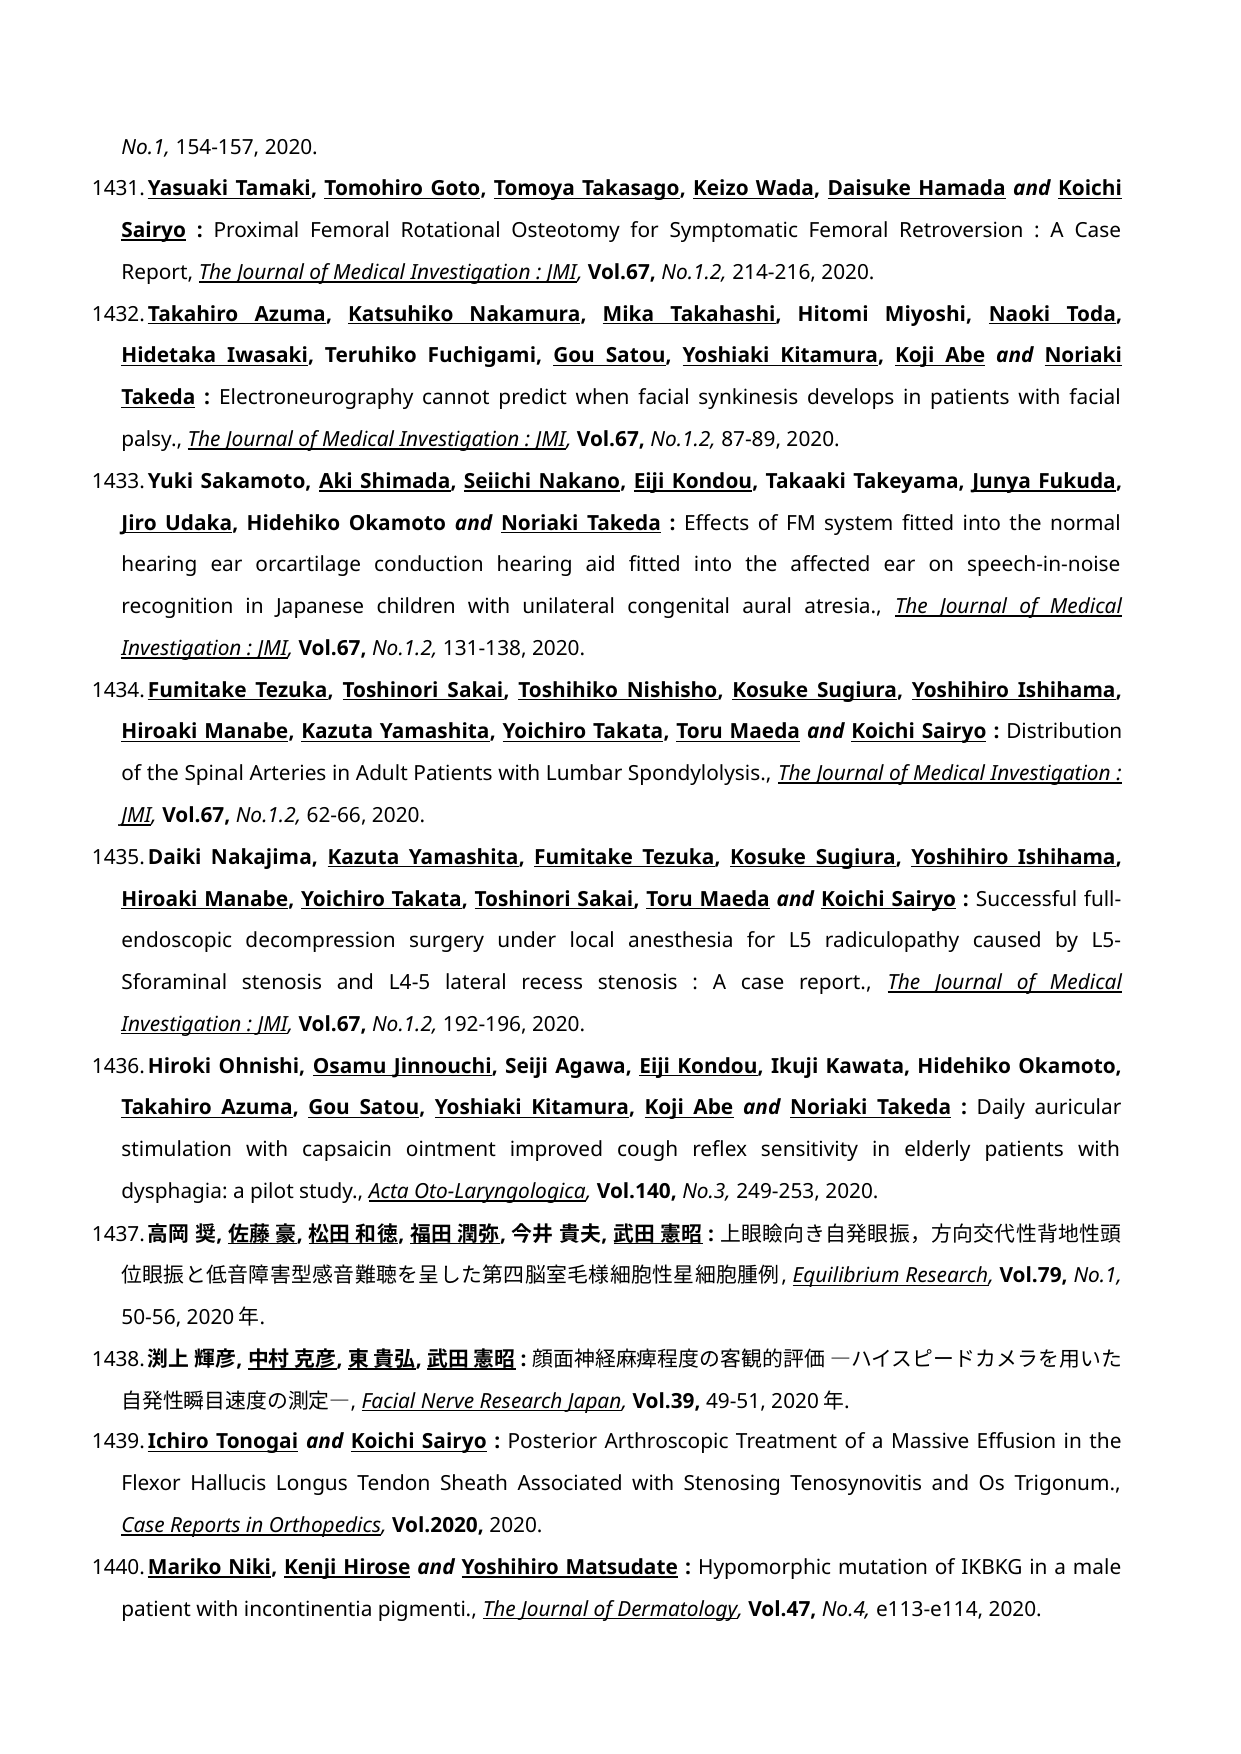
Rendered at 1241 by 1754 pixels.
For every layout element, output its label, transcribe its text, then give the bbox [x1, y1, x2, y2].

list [92, 125, 1122, 167]
list Yuki Sakamoto, Aki Shimada, Seiichi Nakano, Eiji Kondou, Takaaki Takeyama, Junya Fukuda, Jiro Udaka, Hidehiko Okamoto and Noriaki Takeda : Effects of FM system fitted into the normal hearing ear orcartilage conduction hearing aid fitted into the affected ear on speech-in-noise recognition in Japanese children with unilateral congenital aural atresia., The Journal of Medical Investigation : JMI, Vol.67, No.1.2, 131-138, 2020. [92, 459, 1122, 668]
list Daiki Nakajima, Kazuta Yamashita, Fumitake Tezuka, Kosuke Sugiura, Yoshihiro Ishihama, Hiroaki Manabe, Yoichiro Takata, Toshinori Sakai, Toru Maeda and Koichi Sairyo : Successful full-endoscopic decompression surgery under local anesthesia for L5 radiculopathy caused by L5-Sforaminal stenosis and L4-5 lateral recess stenosis : A case report., The Journal of Medical Investigation : JMI, Vol.67, No.1.2, 192-196, 2020. [92, 835, 1122, 1044]
list Ichiro Tonogai and Koichi Sairyo : Posterior Arthroscopic Treatment of a Massive Effusion in the Flexor Hallucis Longus Tendon Sheath Associated with Stenosing Tenosynovitis and Os Trigonum., Case Reports in Orthopedics, Vol.2020, 2020. [92, 1420, 1122, 1545]
list Takahiro Azuma, Katsuhiko Nakamura, Mika Takahashi, Hitomi Miyoshi, Naoki Toda, Hidetaka Iwasaki, Teruhiko Fuchigami, Gou Satou, Yoshiaki Kitamura, Koji Abe and Noriaki Takeda : Electroneurography cannot predict when facial synkinesis develops in patients with facial palsy., The Journal of Medical Investigation : JMI, Vol.67, No.1.2, 87-89, 2020. [92, 292, 1122, 459]
list Yasuaki Tamaki, Tomohiro Goto, Tomoya Takasago, Keizo Wada, Daisuke Hamada and Koichi Sairyo : Proximal Femoral Rotational Osteotomy for Symptomatic Femoral Retroversion : A Case Report, The Journal of Medical Investigation : JMI, Vol.67, No.1.2, 214-216, 2020. [92, 167, 1122, 292]
list 渕上 輝彦, 中村 克彦, 東 貴弘, 武田 憲昭 : 顔面神経麻痺程度の客観的評価 ―ハイスピードカメラを用いた自発性瞬目速度の測定―, Facial Nerve Research Japan, Vol.39, 49-51, 2020年. [92, 1336, 1122, 1420]
list Mariko Niki, Kenji Hirose and Yoshihiro Matsudate : Hypomorphic mutation of IKBKG in a male patient with incontinentia pigmenti., The Journal of Dermatology, Vol.47, No.4, e113-e114, 2020. [92, 1545, 1122, 1629]
list Fumitake Tezuka, Toshinori Sakai, Toshihiko Nishisho, Kosuke Sugiura, Yoshihiro Ishihama, Hiroaki Manabe, Kazuta Yamashita, Yoichiro Takata, Toru Maeda and Koichi Sairyo : Distribution of the Spinal Arteries in Adult Patients with Lumbar Spondylolysis., The Journal of Medical Investigation : JMI, Vol.67, No.1.2, 62-66, 2020. [92, 668, 1122, 835]
list Hiroki Ohnishi, Osamu Jinnouchi, Seiji Agawa, Eiji Kondou, Ikuji Kawata, Hidehiko Okamoto, Takahiro Azuma, Gou Satou, Yoshiaki Kitamura, Koji Abe and Noriaki Takeda : Daily auricular stimulation with capsaicin ointment improved cough reflex sensitivity in elderly patients with dysphagia: a pilot study., Acta Oto-Laryngologica, Vol.140, No.3, 249-253, 2020. [92, 1044, 1122, 1211]
list 高岡 奨, 佐藤 豪, 松田 和徳, 福田 潤弥, 今井 貴夫, 武田 憲昭 : 上眼瞼向き自発眼振，方向交代性背地性頭位眼振と低音障害型感音難聴を呈した第四脳室毛様細胞性星細胞腫例, Equilibrium Research, Vol.79, No.1, 50-56, 2020年. [92, 1211, 1122, 1336]
